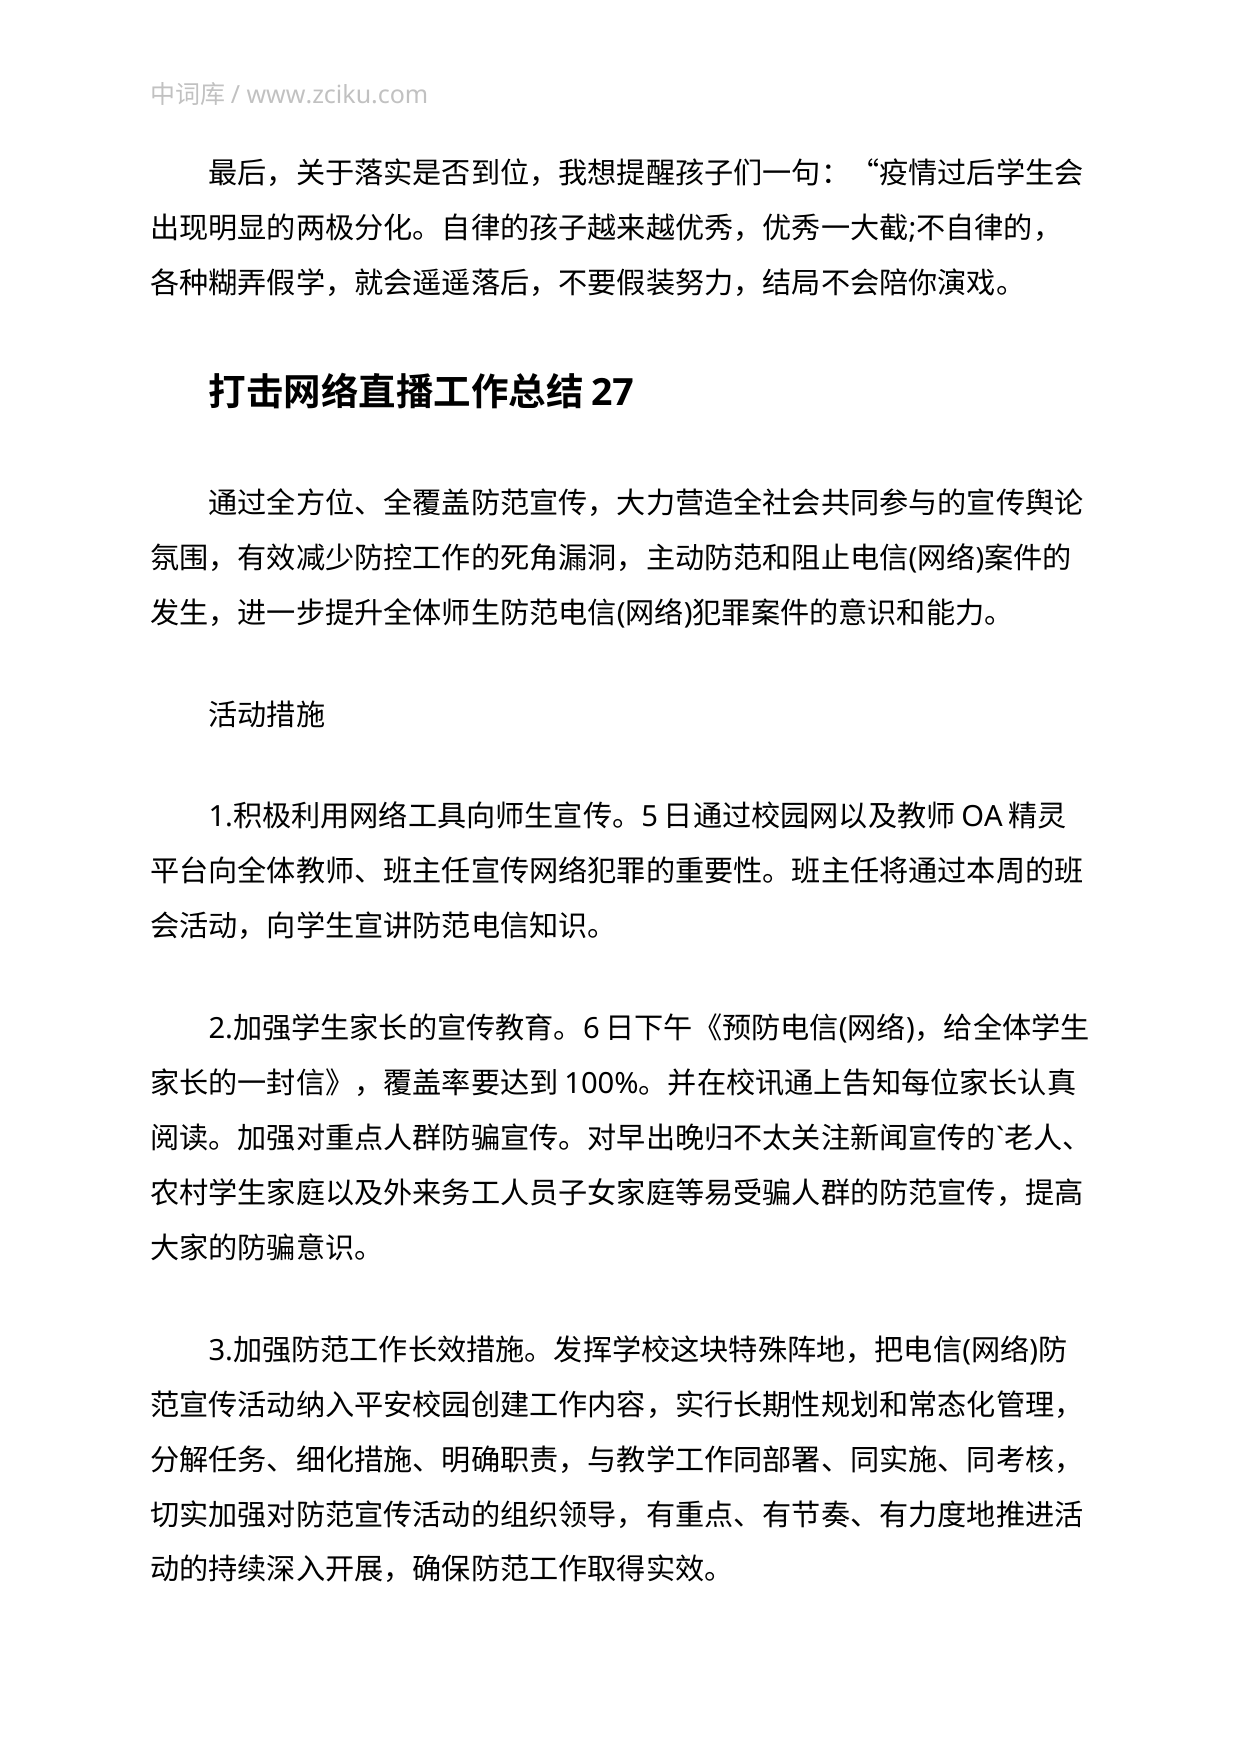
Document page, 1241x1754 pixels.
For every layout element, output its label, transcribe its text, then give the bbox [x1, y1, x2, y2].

text 通过全方位、全覆盖防范宣传，大力营造全社会共同参与的宣传舆论氛围，有效减少防控工作的死角漏洞，主动防范和阻止电信(网络)案件的发生，进一步提升全体师生防范电信(网络)犯罪案件的意识和能力。 [150, 479, 1090, 632]
text 活动措施 [150, 691, 1090, 733]
text 最后，关于落实是否到位，我想提醒孩子们一句：“疫情过后学生会出现明显的两极分化。自律的孩子越来越优秀，优秀一大截;不自律的，各种糊弄假学，就会遥遥落后，不要假装努力，结局不会陪你演戏。 [150, 150, 1090, 302]
text 2.加强学生家长的宣传教育。6日下午《预防电信(网络)，给全体学生家长的一封信》，覆盖率要达到100%。并在校讯通上告知每位家长认真阅读。加强对重点人群防骗宣传。对早出晚归不太关注新闻宣传的`老人、农村学生家庭以及外来务工人员子女家庭等易受骗人群的防范宣传，提高大家的防骗意识。 [150, 1004, 1090, 1267]
text 3.加强防范工作长效措施。发挥学校这块特殊阵地，把电信(网络)防范宣传活动纳入平安校园创建工作内容，实行长期性规划和常态化管理，分解任务、细化措施、明确职责，与教学工作同部署、同实施、同考核，切实加强对防范宣传活动的组织领导，有重点、有节奏、有力度地推进活动的持续深入开展，确保防范工作取得实效。 [150, 1326, 1090, 1588]
text 打击网络直播工作总结27 [150, 362, 1090, 416]
text 1.积极利用网络工具向师生宣传。5日通过校园网以及教师OA精灵平台向全体教师、班主任宣传网络犯罪的重要性。班主任将通过本周的班会活动，向学生宣讲防范电信知识。 [150, 793, 1090, 945]
